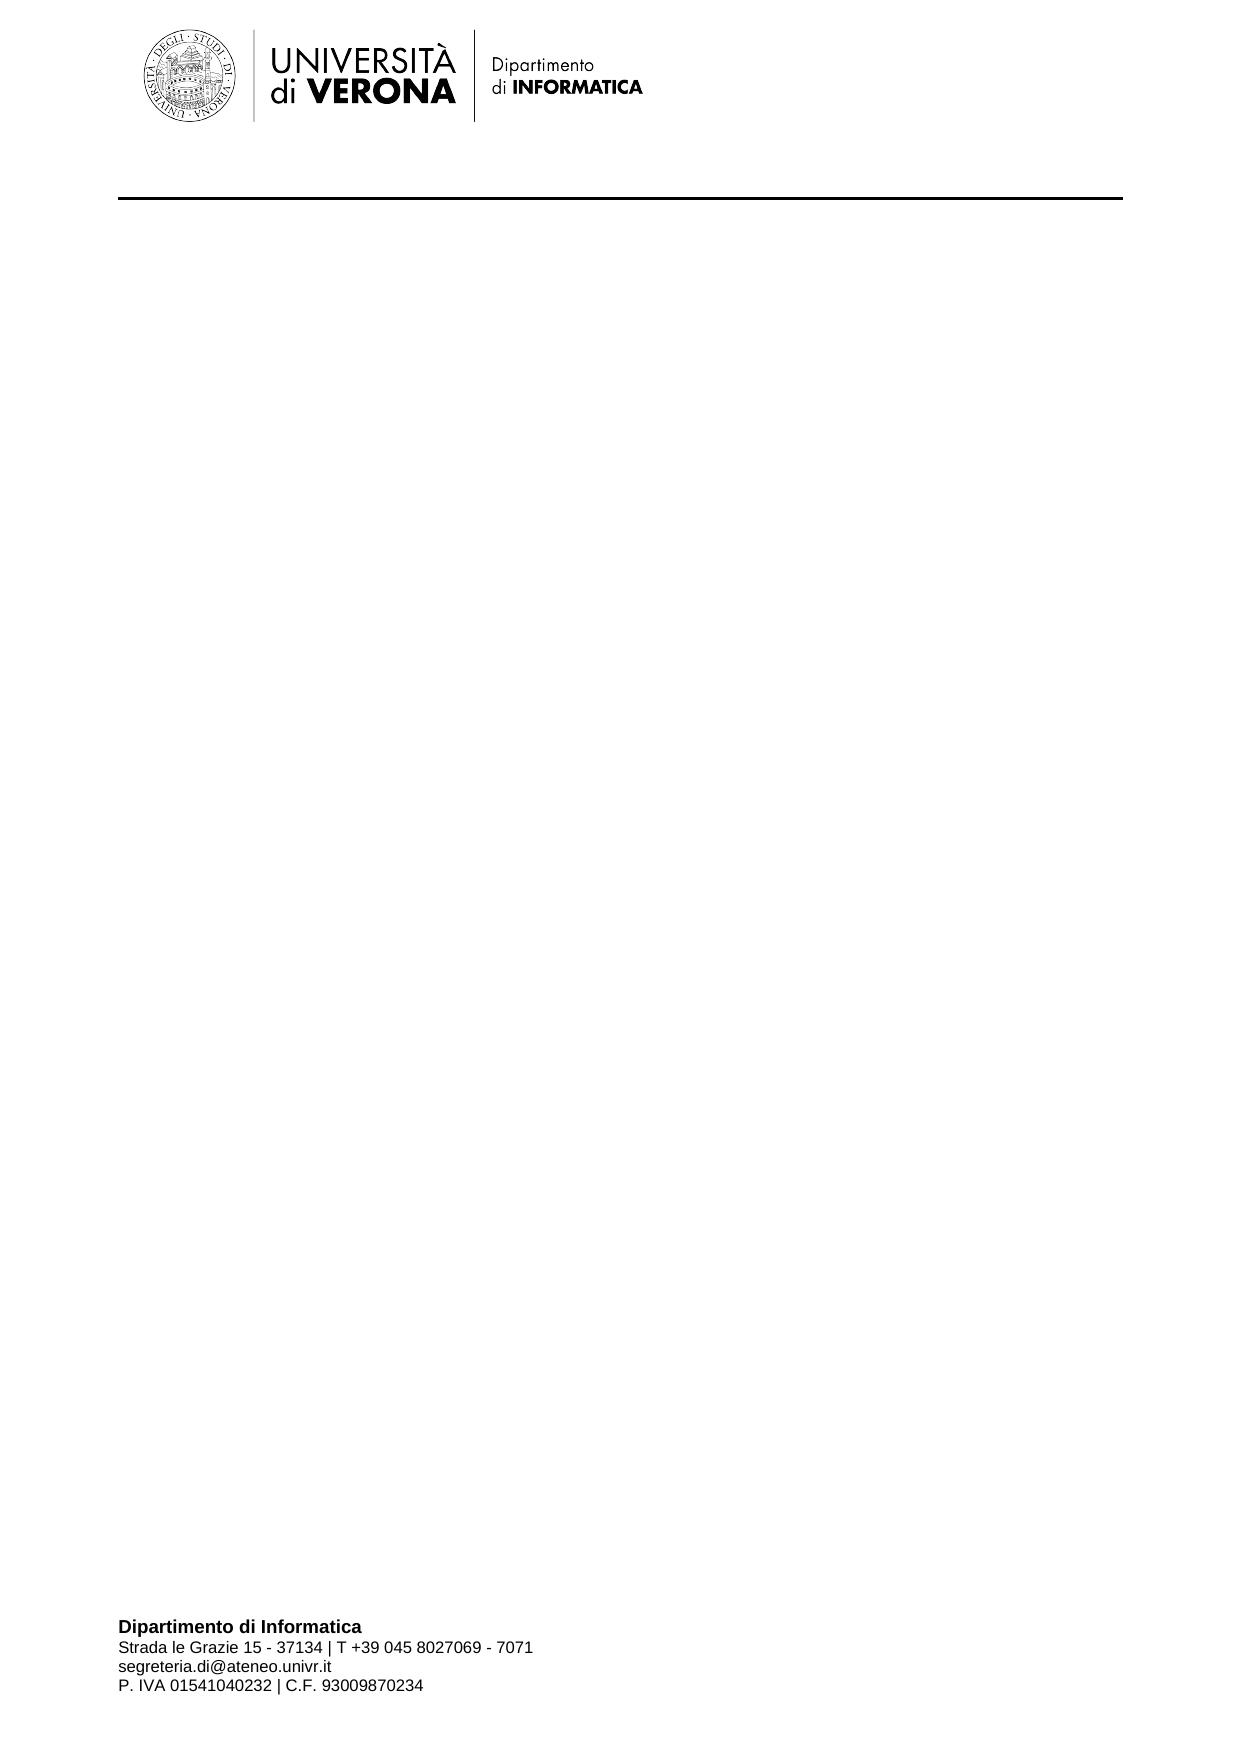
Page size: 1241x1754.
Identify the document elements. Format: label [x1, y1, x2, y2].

picture [129, 14, 656, 137]
